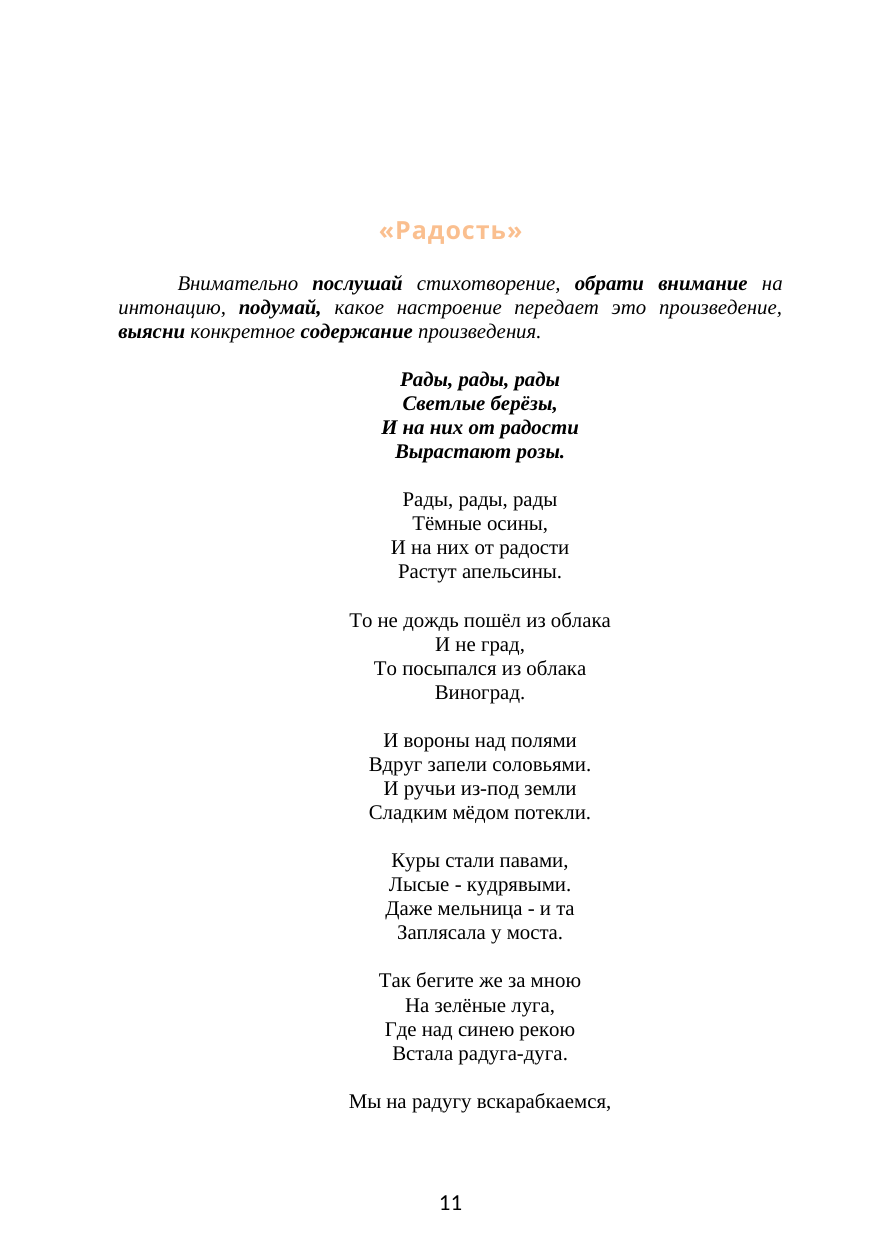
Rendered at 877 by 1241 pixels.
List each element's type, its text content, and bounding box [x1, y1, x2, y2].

text И не град, [118, 632, 783, 656]
text Сладким мёдом потекли. [118, 800, 783, 824]
text Вырастают розы. [118, 439, 783, 463]
text Светлые берёзы, [118, 391, 783, 415]
text Рады, рады, рады [118, 487, 783, 511]
text Рады, рады, рады [118, 367, 783, 391]
text Заплясала у моста. [118, 920, 783, 944]
text На зелёные луга, [118, 992, 783, 1017]
text Вдруг запели соловьями. [118, 752, 783, 776]
text Даже мельница - и та [118, 896, 783, 920]
text И на них от радости [118, 535, 783, 559]
text И вороны над полями [118, 728, 783, 752]
text Растут апельсины. [118, 559, 783, 583]
text Так бегите же за мною [118, 968, 783, 992]
text Внимательно послушай стихотворение, обрати внимание на интонацию, подумай, какое настроение передает это произведение, выясни конкретное содержание произведения. [118, 271, 783, 343]
text Лысые - кудрявыми. [118, 872, 783, 896]
text Тёмные осины, [118, 511, 783, 535]
text Мы на радугу вскарабкаемся, [118, 1089, 783, 1113]
text Виноград. [118, 680, 783, 704]
text Встала радуга-дуга. [118, 1041, 783, 1065]
text То не дождь пошёл из облака [118, 607, 783, 632]
subtitle «Радость» [118, 212, 783, 247]
text Куры стали павами, [118, 848, 783, 872]
text Где над синею рекою [118, 1017, 783, 1041]
text И ручьи из-под земли [118, 776, 783, 800]
text И на них от радости [118, 415, 783, 439]
text То посыпался из облака [118, 656, 783, 680]
